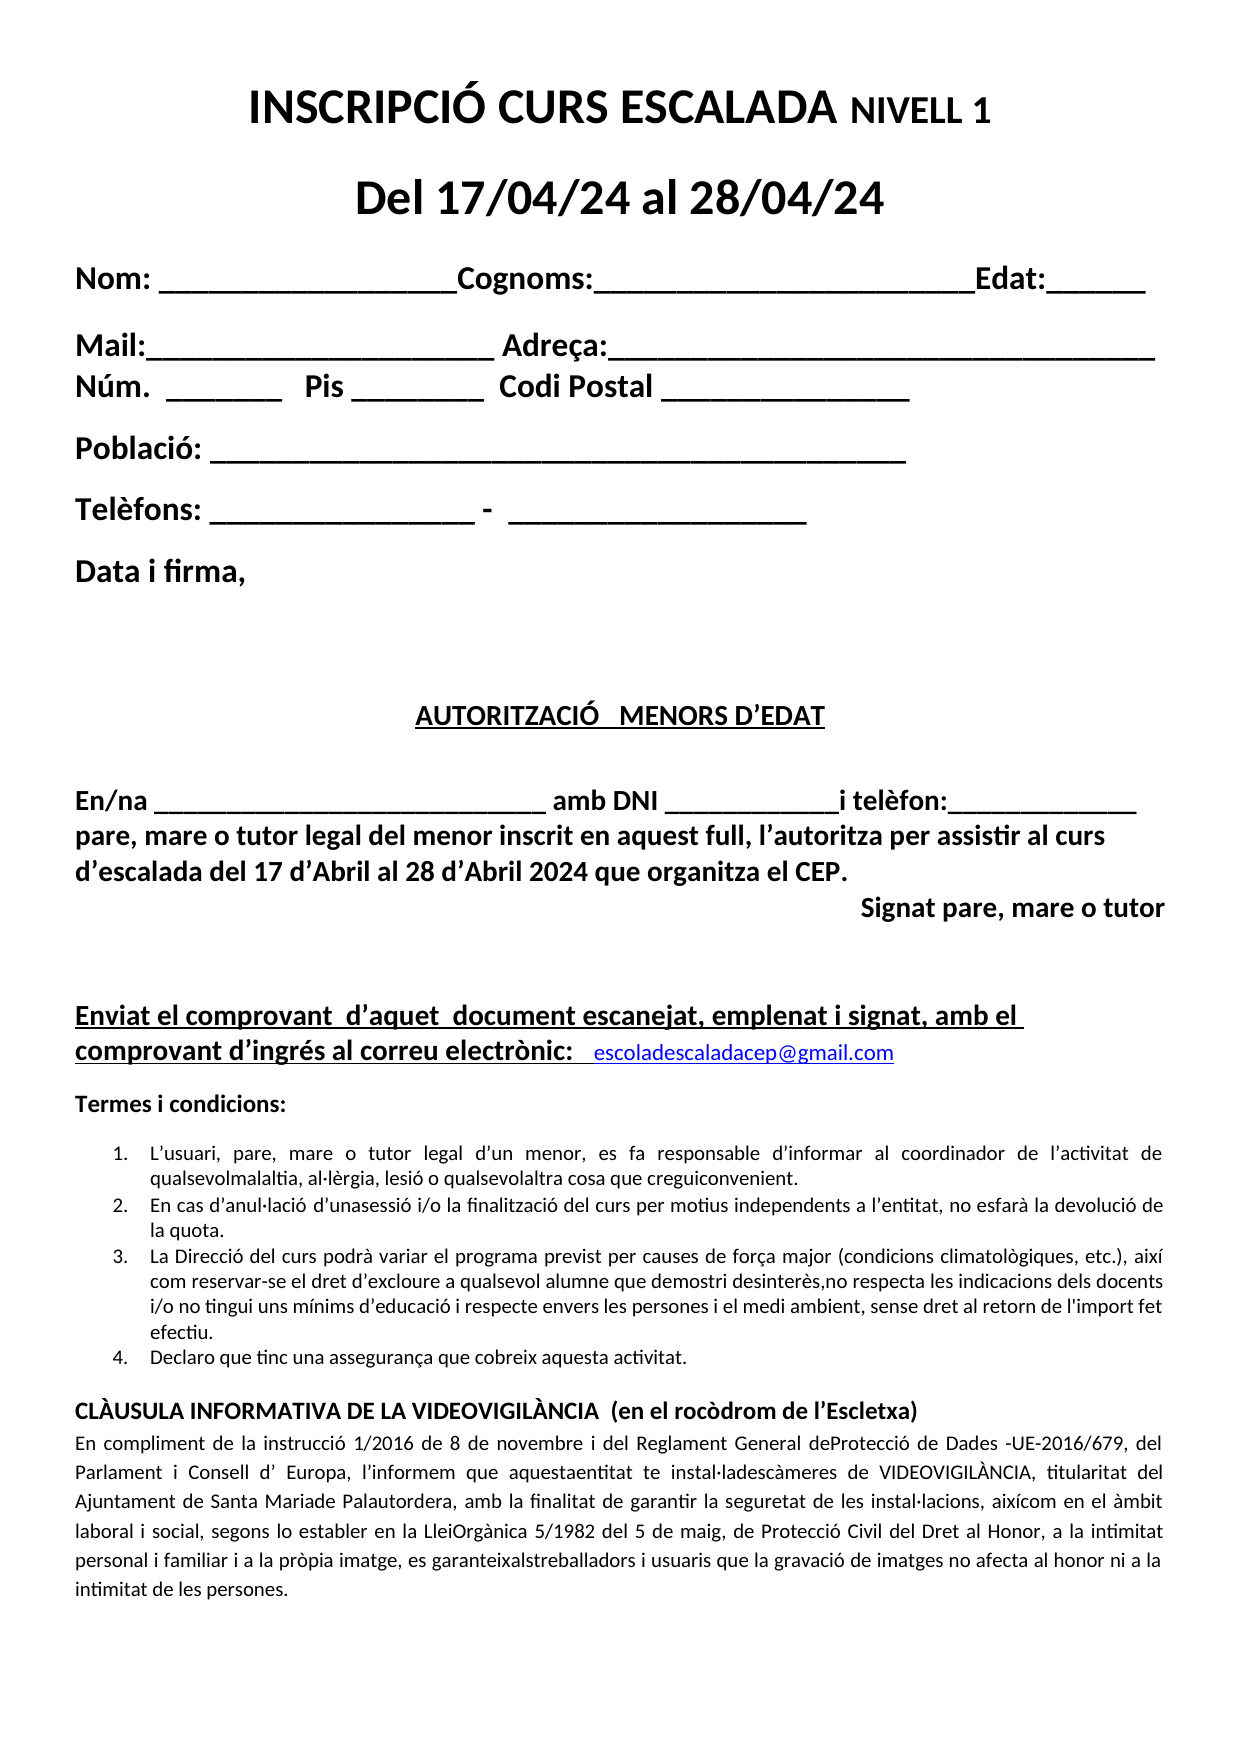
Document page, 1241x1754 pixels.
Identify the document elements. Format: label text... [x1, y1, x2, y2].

text AUTORITZACIÓ MENORS D’EDAT [75, 697, 1165, 732]
text Del 17/04/24 al 28/04/24 [75, 166, 1165, 227]
text En compliment de la instrucció 1/2016 de 8 de novembre i del Reglament General deProtecció de Dades -UE-2016/679, del Parlament i Consell d’ Europa, l’informem que aquestaentitat te instal·ladescàmeres de VIDEOVIGILÀNCIA, titularitat del Ajuntament de Santa Mariade Palautordera, amb la finalitat de garantir la seguretat de les instal·lacions, aixícom en el àmbit laboral i social, segons lo establer en la LleiOrgànica 5/1982 del 5 de maig, de Protecció Civil del Dret al Honor, a la intimitat personal i familiar i a la pròpia imatge, es garanteixalstreballadors i usuaris que la gravació de imatges no afecta al honor ni a la intimitat de les persones. [75, 1430, 1165, 1602]
text Enviat el comprovant d’aquet document escanejat, emplenat i signat, amb el comprovant d’ingrés al correu electrònic: escoladescaladacep@gmail.com [75, 997, 1165, 1068]
text CLÀUSULA INFORMATIVA DE LA VIDEOVIGILÀNCIA (en el rocòdrom de l’Escletxa) [75, 1395, 1165, 1426]
text En/na ___________________________ amb DNI ____________i telèfon:_____________ pare, mare o tutor legal del menor inscrit en aquest full, l’autoritza per assistir al curs d’escalada del 17 d’Abril al 28 d’Abril 2024 que organitza el CEP. [75, 782, 1165, 889]
text Termes i condicions: [75, 1089, 1165, 1119]
list En cas d’anul·lació d’unasessió i/o la finalització del curs per motius independents a l’entitat, no esfarà la devolució de la quota. [112, 1191, 1165, 1243]
text Nom: __________________Cognoms:_______________________Edat:______ [75, 257, 1165, 298]
list La Direcció del curs podrà variar el programa previst per causes de força major (condicions climatològiques, etc.), així com reservar-se el dret d’excloure a qualsevol alumne que demostri desinterès,no respecta les indicacions dels docents i/o no tingui uns mínims d’educació i respecte envers les persones i el medi ambient, sense dret al retorn de l'import fet efectiu. [112, 1243, 1165, 1344]
list L’usuari, pare, mare o tutor legal d’un menor, es fa responsable d’informar al coordinador de l’activitat de qualsevolmalaltia, al·lèrgia, lesió o qualsevolaltra cosa que creguiconvenient. [112, 1140, 1165, 1191]
list Declaro que tinc una assegurança que cobreix aquesta activitat. [112, 1344, 1165, 1370]
text Signat pare, mare o tutor [75, 889, 1165, 924]
text Telèfons: ________________ - __________________ [75, 488, 1165, 529]
text INSCRIPCIÓ CURS ESCALADA NIVELL 1 [75, 75, 1165, 136]
text Data i firma, [75, 550, 1165, 591]
text Població: __________________________________________ [75, 427, 1165, 467]
text Mail:_____________________ Adreça:_________________________________ Núm. _______ Pis ________ Codi Postal _______________ [75, 324, 1165, 406]
